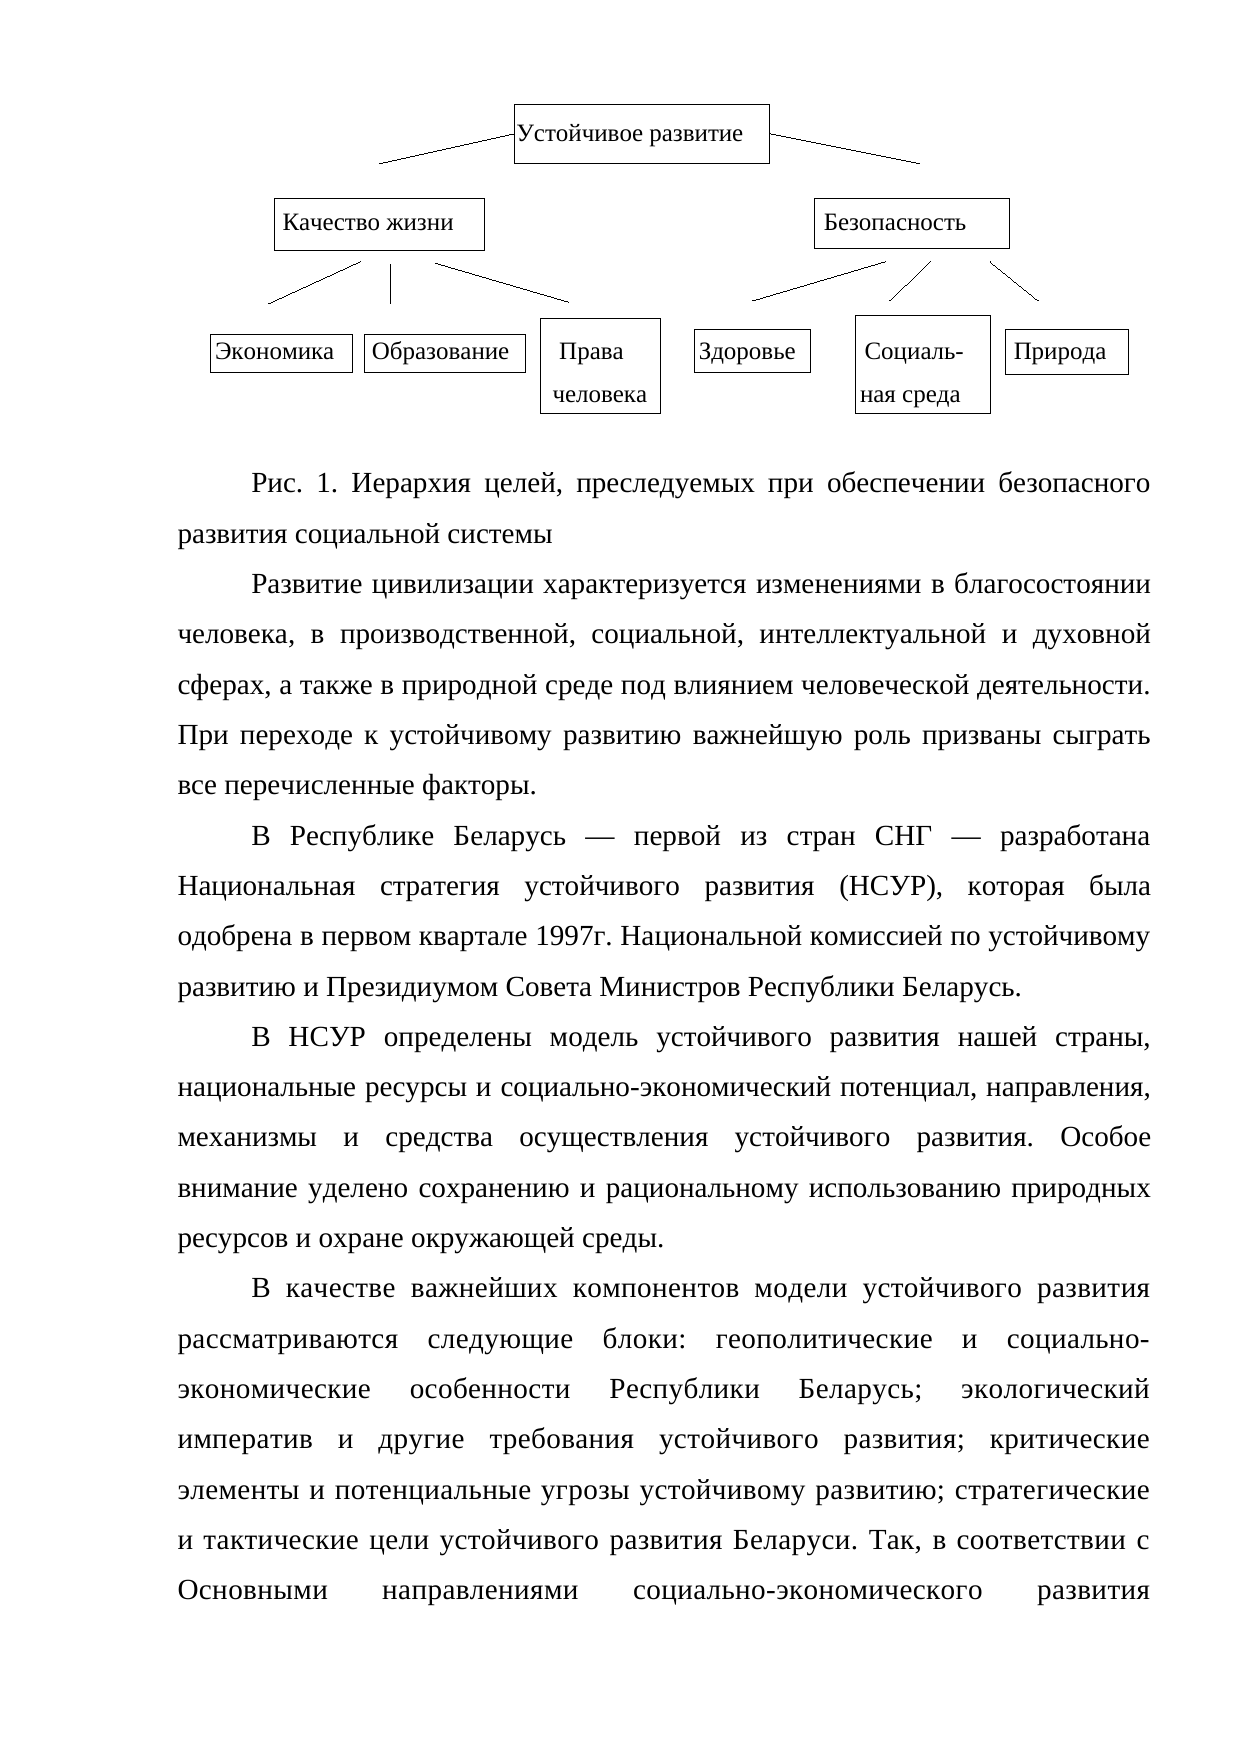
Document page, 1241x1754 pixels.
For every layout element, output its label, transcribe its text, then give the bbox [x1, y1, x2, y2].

text Качество жизни Безопасность [177, 207, 1152, 236]
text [177, 1271, 1152, 1606]
text человека ная среда [177, 379, 1152, 408]
text В Республике Беларусь — первой из стран СНГ — разработана Национальная стратегия устойчивого развития (НСУР), которая была одобрена в первом квартале 1997г. Национальной комиссией по устойчивому развитию и Президиумом Совета Министров Республики Беларусь. [177, 818, 1152, 1002]
text Устойчивое развитие [177, 118, 1152, 147]
text Развитие цивилизации характеризуется изменениями в благосостоянии человека, в производственной, социальной, интеллектуальной и духовной сферах, а также в природной среде под влиянием человеческой деятельности. При переходе к устойчивому развитию важнейшую роль призваны сыграть все перечисленные факторы. [177, 566, 1152, 801]
text Рис. 1. Иерархия целей, преследуемых при обеспечении безопасного развития социальной системы [177, 466, 1152, 549]
text Экономика Образование Права Здоровье Социаль- Природа [177, 336, 1152, 365]
text В НСУР определены модель устойчивого развития нашей страны, национальные ресурсы и социально-экономический потенциал, направления, механизмы и средства осуществления устойчивого развития. Особое внимание уделено сохранению и рациональному использованию природных ресурсов и охране окружающей среды. [177, 1019, 1152, 1254]
